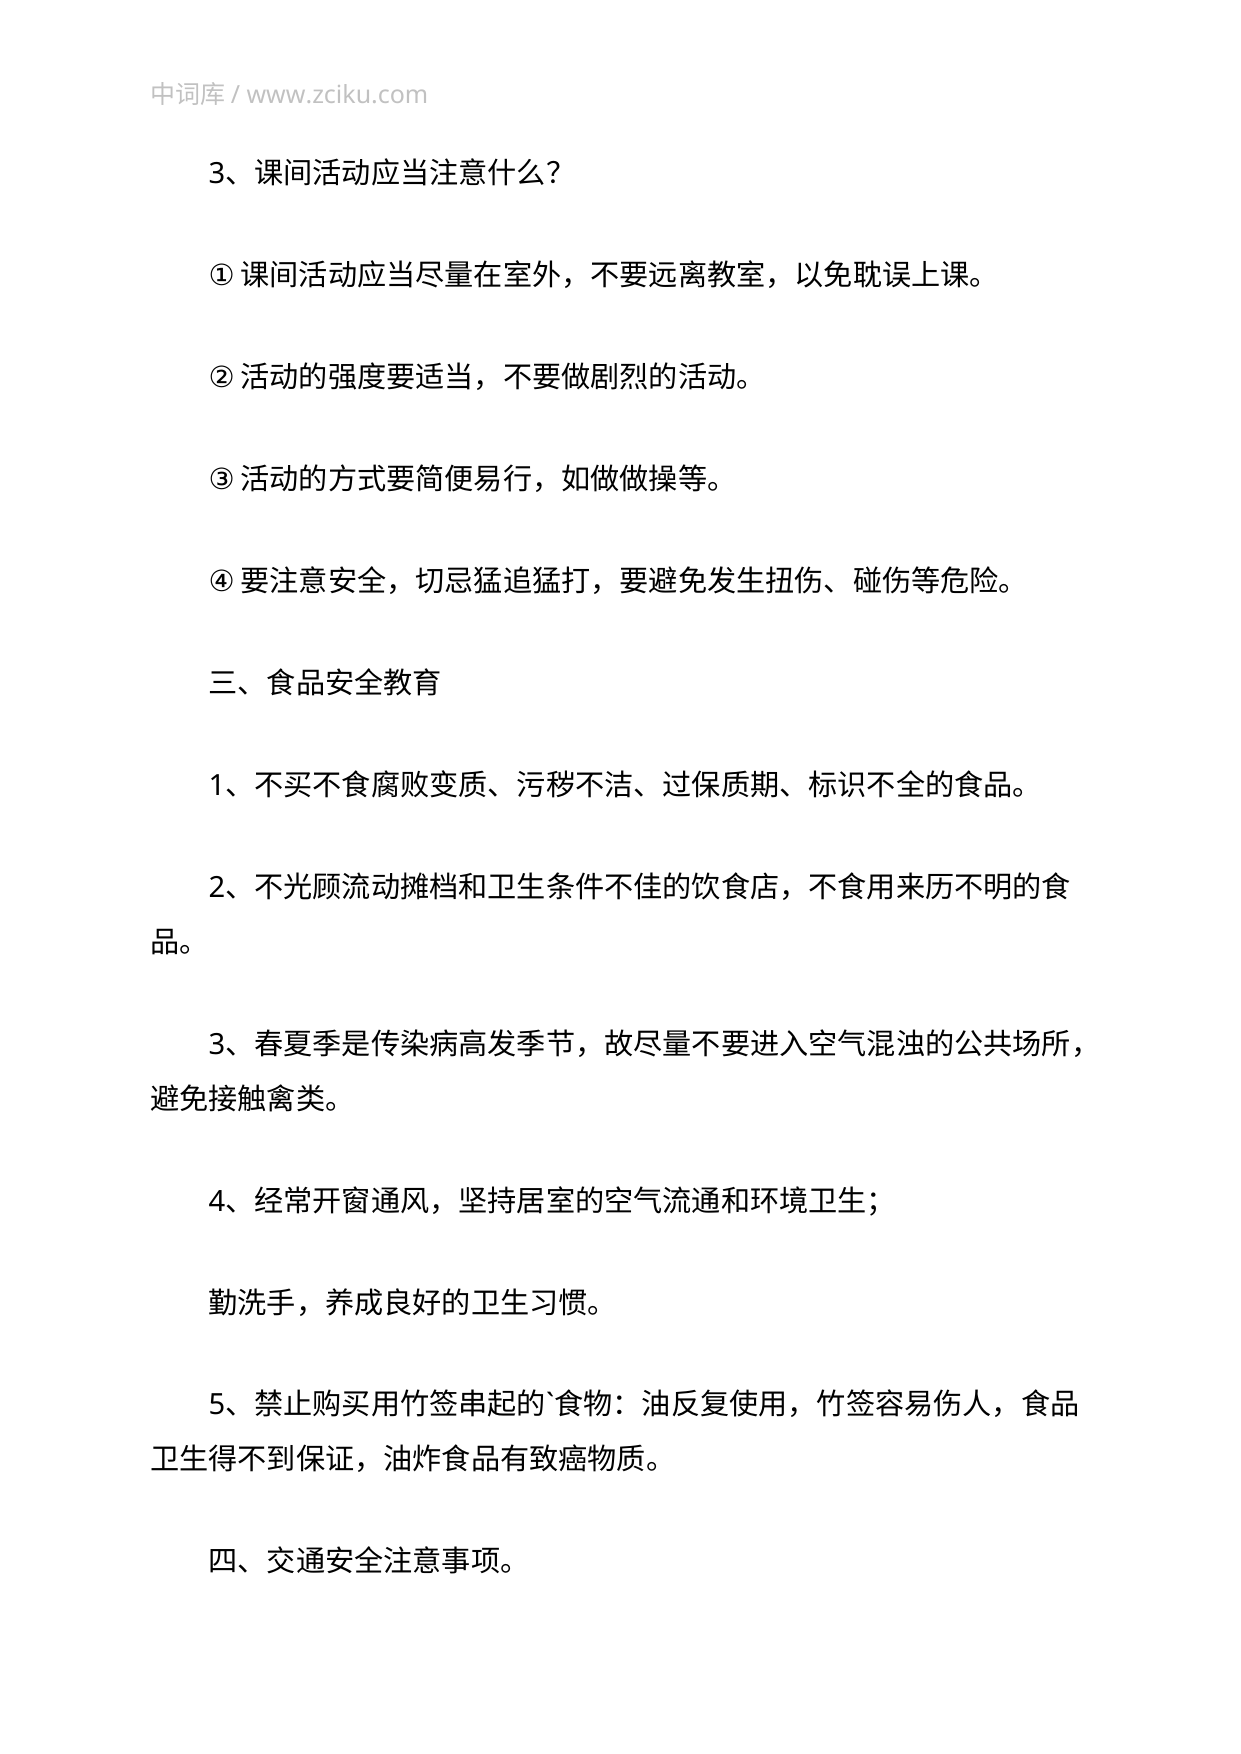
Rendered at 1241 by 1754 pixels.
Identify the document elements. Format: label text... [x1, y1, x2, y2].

text 5、禁止购买用竹签串起的`食物：油反复使用，竹签容易伤人，食品卫生得不到保证，油炸食品有致癌物质。 [150, 1381, 1090, 1478]
text 3、春夏季是传染病高发季节，故尽量不要进入空气混浊的公共场所，避免接触禽类。 [150, 1020, 1090, 1118]
text 3、课间活动应当注意什么？ [150, 150, 1090, 192]
text 勤洗手，养成良好的卫生习惯。 [150, 1279, 1090, 1321]
text ①课间活动应当尽量在室外，不要远离教室，以免耽误上课。 [150, 252, 1090, 294]
text 四、交通安全注意事项。 [150, 1538, 1090, 1580]
text ④要注意安全，切忌猛追猛打，要避免发生扭伤、碰伤等危险。 [150, 558, 1090, 600]
text ③活动的方式要简便易行，如做做操等。 [150, 456, 1090, 498]
text 4、经常开窗通风，坚持居室的空气流通和环境卫生； [150, 1177, 1090, 1219]
text 1、不买不食腐败变质、污秽不洁、过保质期、标识不全的食品。 [150, 762, 1090, 804]
text 2、不光顾流动摊档和卫生条件不佳的饮食店，不食用来历不明的食品。 [150, 864, 1090, 961]
text ②活动的强度要适当，不要做剧烈的活动。 [150, 354, 1090, 396]
text 三、食品安全教育 [150, 660, 1090, 702]
